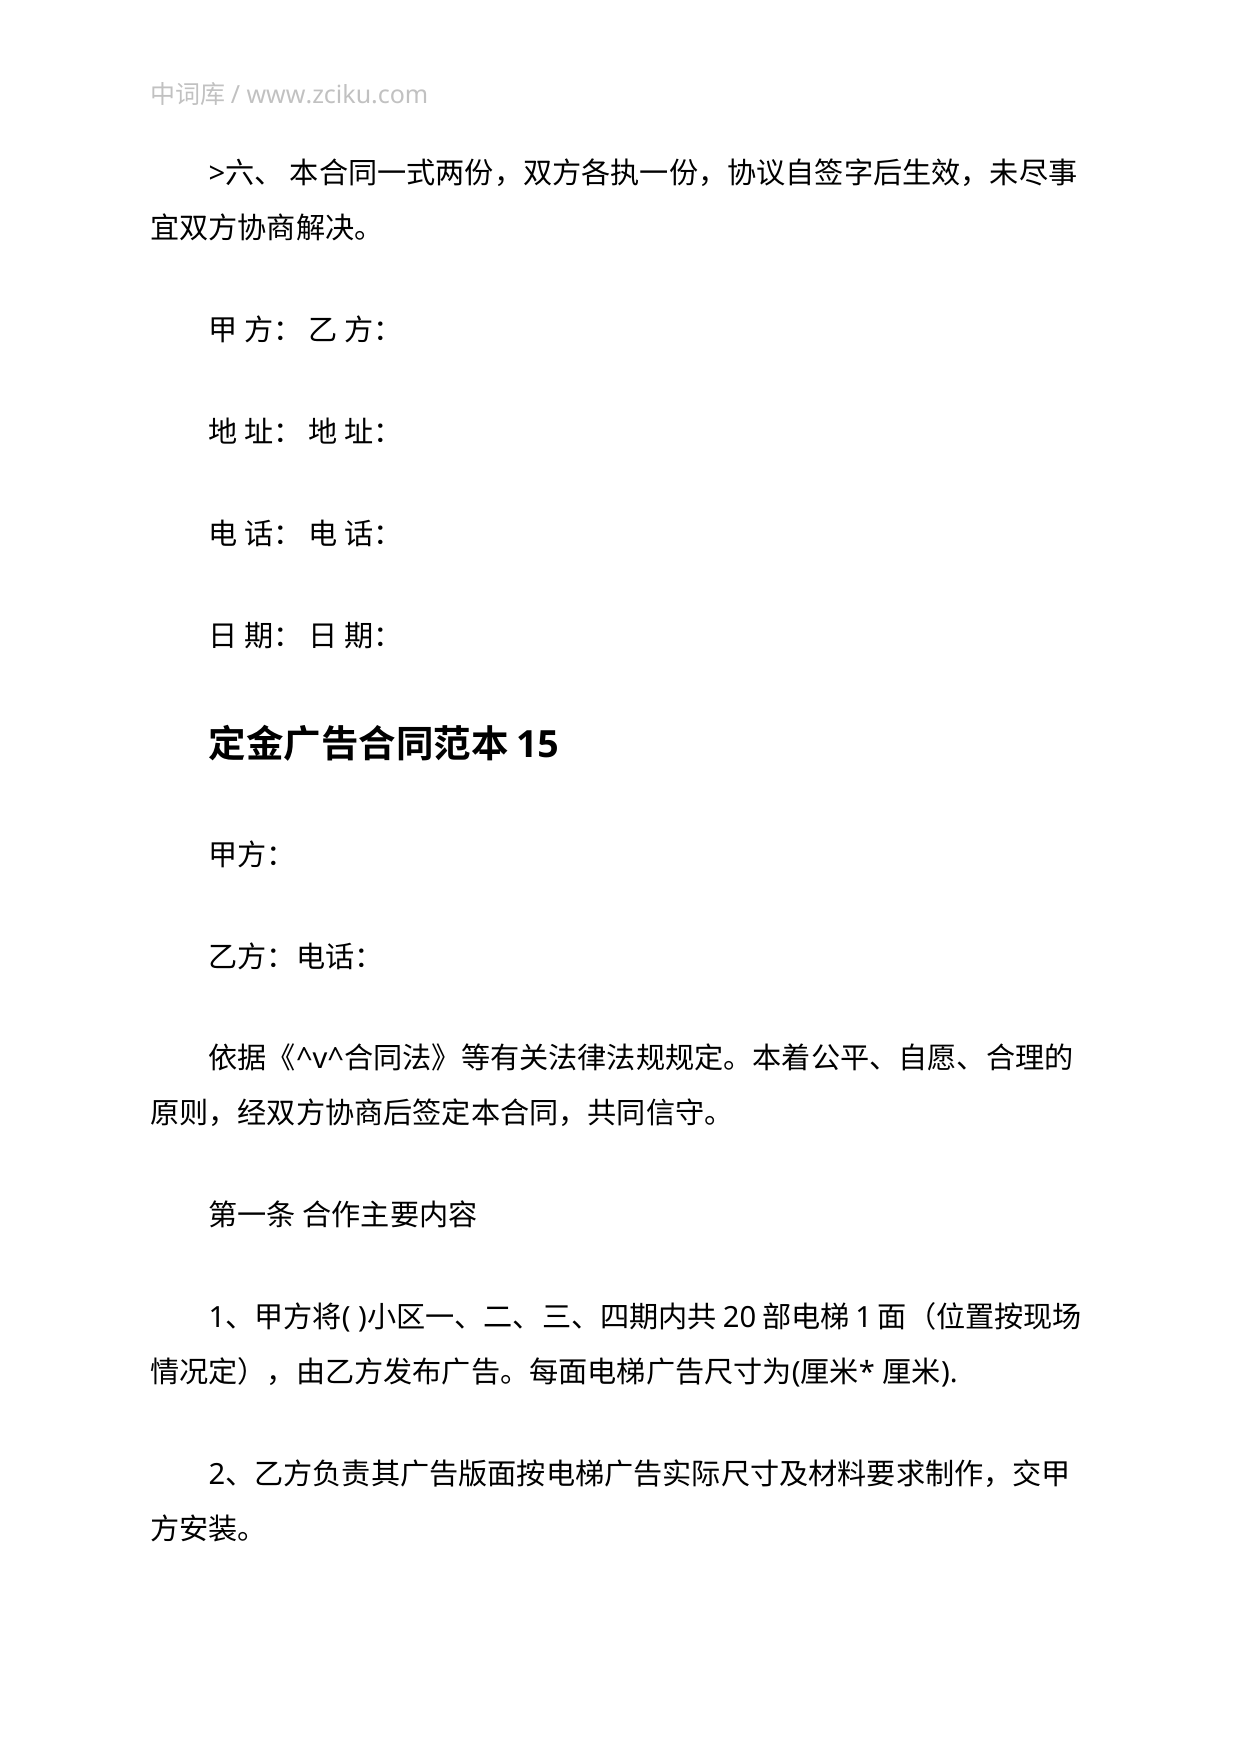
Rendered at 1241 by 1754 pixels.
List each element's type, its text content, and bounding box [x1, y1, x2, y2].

text 日 期： 日 期： [150, 612, 1090, 654]
text 甲方： [150, 831, 1090, 874]
text 定金广告合同范本15 [150, 714, 1090, 768]
text 甲 方： 乙 方： [150, 307, 1090, 349]
text 电 话： 电 话： [150, 510, 1090, 553]
text 1、甲方将( )小区一、二、三、四期内共20部电梯1面（位置按现场情况定），由乙方发布广告。每面电梯广告尺寸为(厘米* 厘米). [150, 1293, 1090, 1391]
text >六、 本合同一式两份，双方各执一份，协议自签字后生效，未尽事宜双方协商解决。 [150, 150, 1090, 247]
text 乙方：电话： [150, 933, 1090, 976]
text 第一条 合作主要内容 [150, 1192, 1090, 1234]
text 2、乙方负责其广告版面按电梯广告实际尺寸及材料要求制作，交甲方安装。 [150, 1451, 1090, 1548]
text 依据《^v^合同法》等有关法律法规规定。本着公平、自愿、合理的原则，经双方协商后签定本合同，共同信守。 [150, 1035, 1090, 1132]
text 地 址： 地 址： [150, 408, 1090, 451]
